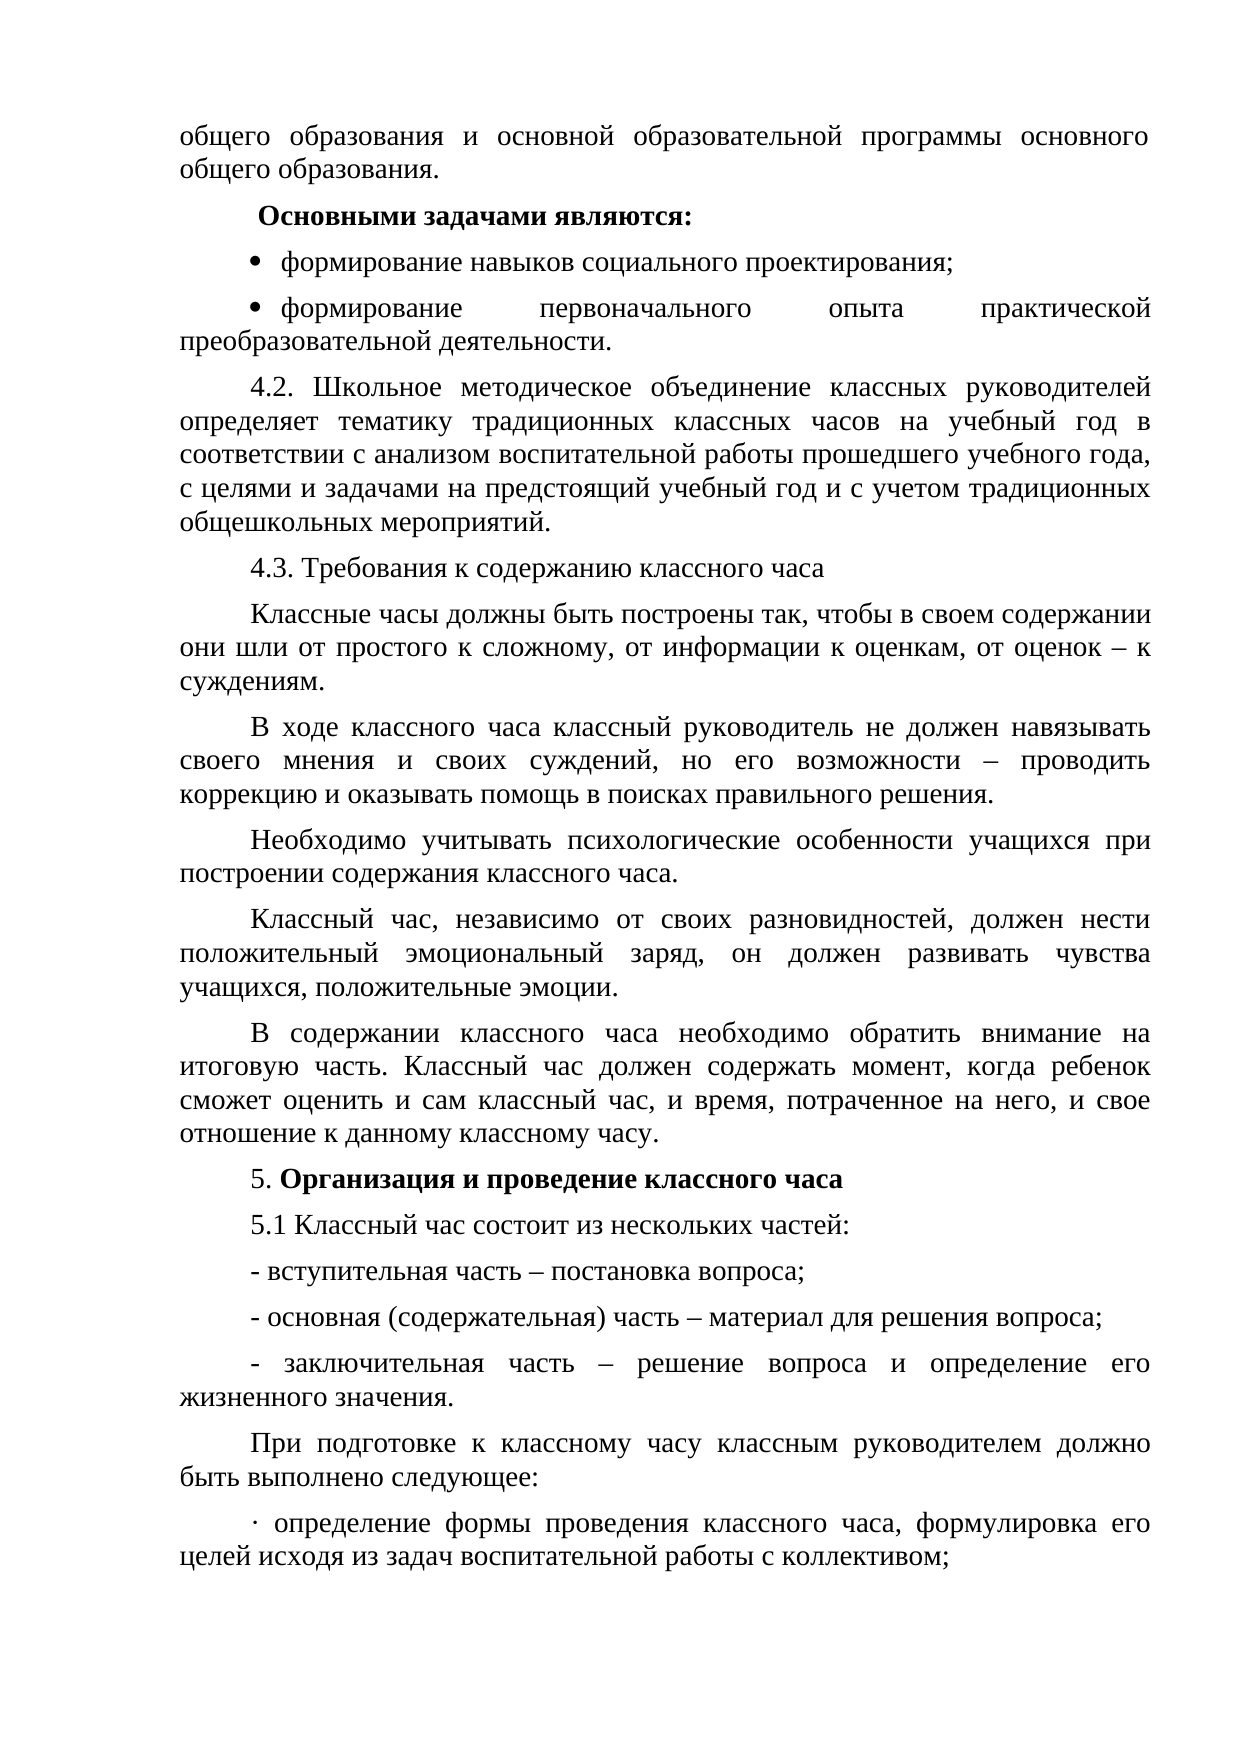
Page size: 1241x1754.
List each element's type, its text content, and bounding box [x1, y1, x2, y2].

text При подготовке к классному часу классным руководителем должно быть выполнено следующее: [179, 1425, 1152, 1492]
text В ходе классного часа классный руководитель не должен навязывать своего мнения и своих суждений, но его возможности – проводить коррекцию и оказывать помощь в поисках правильного решения. [179, 709, 1152, 809]
text 5. Организация и проведение классного часа [179, 1161, 1152, 1195]
list формирование навыков социального проектирования; [179, 244, 1152, 277]
text 4.3. Требования к содержанию классного часа [179, 550, 1152, 583]
text - вступительная часть – постановка вопроса; [179, 1253, 1152, 1287]
text Необходимо учитывать психологические особенности учащихся при построении содержания классного часа. [179, 822, 1152, 889]
text Классный час, независимо от своих разновидностей, должен нести положительный эмоциональный заряд, он должен развивать чувства учащихся, положительные эмоции. [179, 902, 1152, 1002]
text В содержании классного часа необходимо обратить внимание на итоговую часть. Классный час должен содержать момент, когда ребенок сможет оценить и сам классный час, и время, потраченное на него, и свое отношение к данному классному часу. [179, 1015, 1152, 1149]
text - заключительная часть – решение вопроса и определение его жизненного значения. [179, 1346, 1152, 1413]
text - основная (содержательная) часть – материал для решения вопроса; [179, 1299, 1152, 1333]
text Основными задачами являются: [179, 198, 1152, 231]
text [179, 118, 1149, 185]
text 5.1 Классный час состоит из нескольких частей: [179, 1207, 1152, 1241]
text 4.2. Школьное методическое объединение классных руководителей определяет тематику традиционных классных часов на учебный год в соответствии с анализом воспитательной работы прошедшего учебного года, с целями и задачами на предстоящий учебный год и с учетом традиционных общешкольных мероприятий. [179, 369, 1152, 537]
text · определение формы проведения классного часа, формулировка его целей исходя из задач воспитательной работы с коллективом; [179, 1505, 1152, 1572]
list формирование первоначального опыта практической преобразовательной деятельности. [179, 290, 1152, 357]
text Классные часы должны быть построены так, чтобы в своем содержании они шли от простого к сложному, от информации к оценкам, от оценок – к суждениям. [179, 596, 1152, 696]
